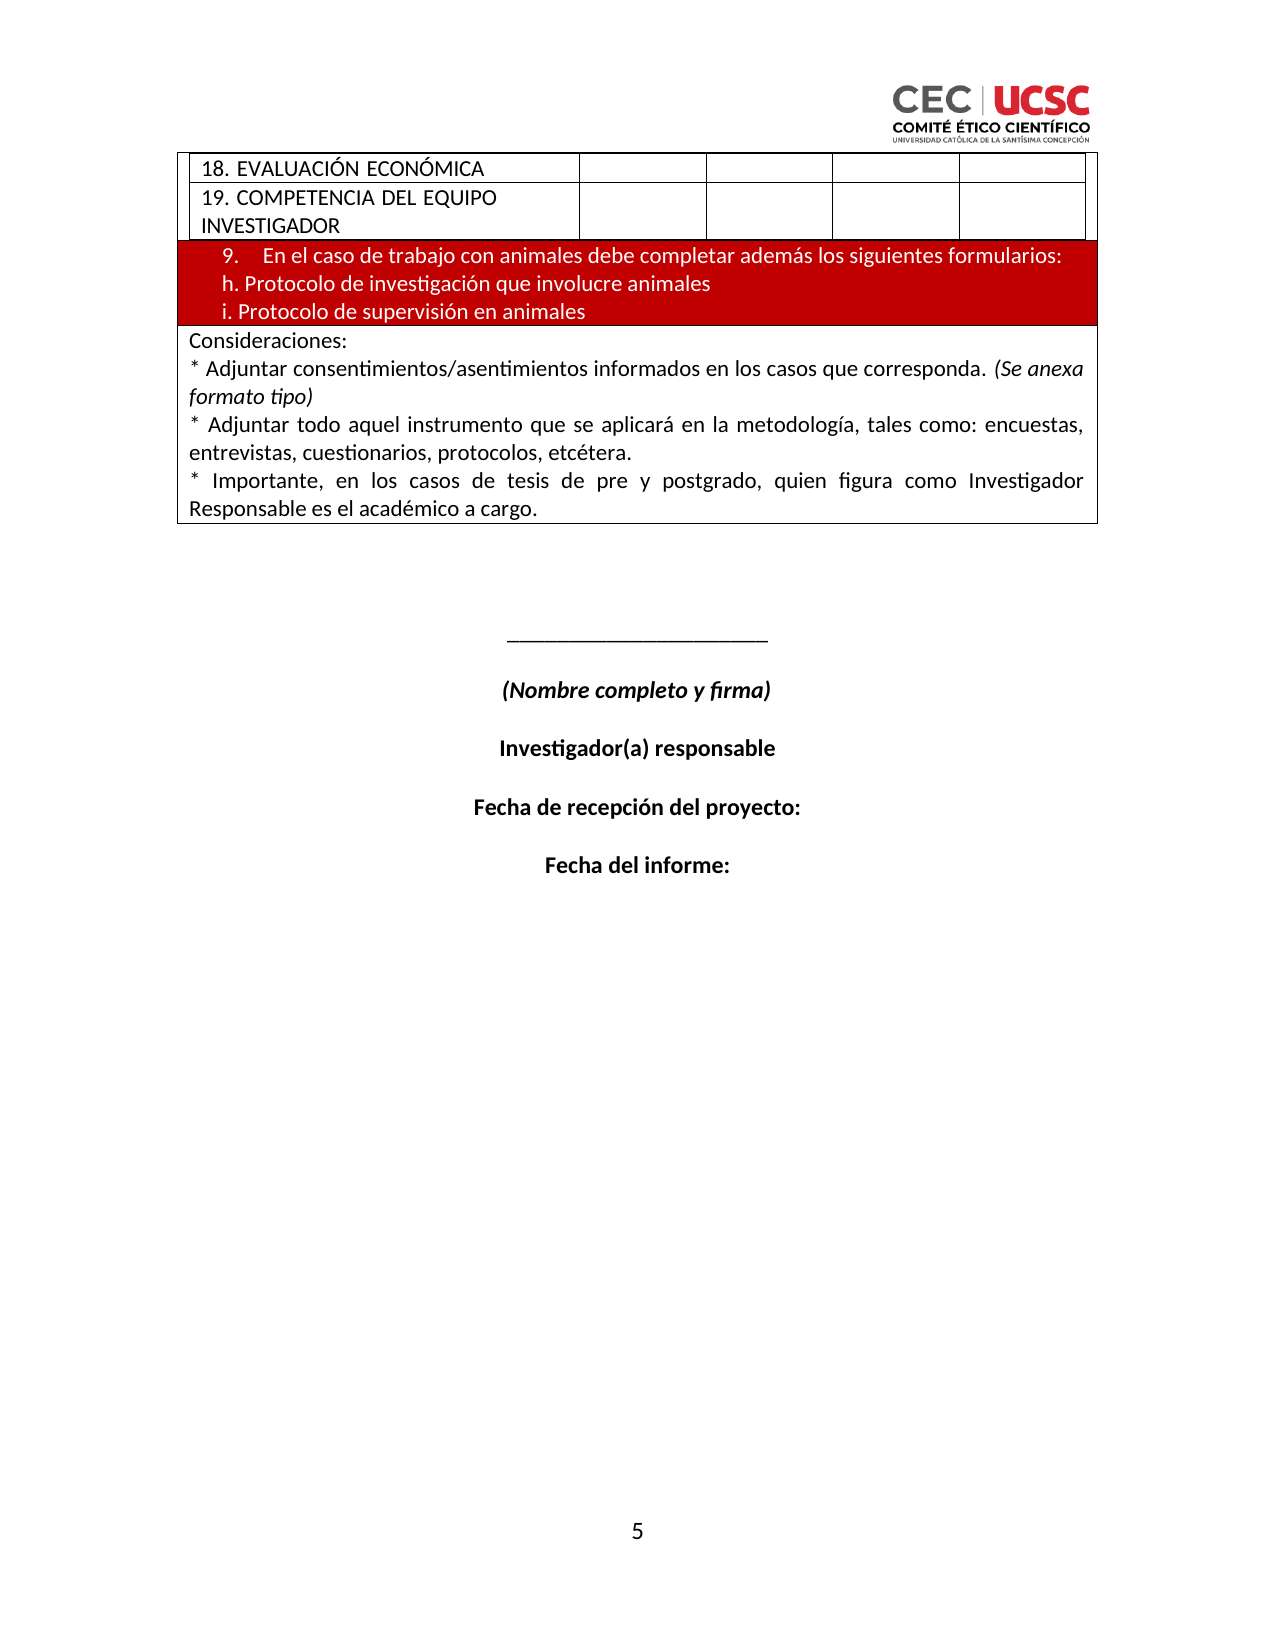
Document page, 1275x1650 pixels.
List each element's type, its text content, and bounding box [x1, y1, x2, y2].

table_cell [707, 183, 832, 239]
text (Nombre completo y firma) [177, 675, 1098, 704]
table_cell [833, 183, 959, 239]
table_cell 9. En el caso de trabajo con animales debe completar además los siguientes formularios: h. Protocolo de investigación que involucre animales i. Protocolo de supervisión en animales [178, 241, 1097, 325]
text Investigador(a) responsable [177, 733, 1098, 762]
table_cell [1086, 153, 1097, 240]
table_cell [178, 153, 189, 240]
table_cell [580, 183, 706, 239]
table_cell [190, 154, 579, 182]
table_cell [707, 154, 832, 182]
text _____________________ [177, 615, 1098, 646]
table_cell Consideraciones: * Adjuntar consentimientos/asentimientos informados en los casos que corresponda. (Se anexa formato tipo) * Adjuntar todo aquel instrumento que se aplicará en la metodología, tales como: encuestas, entrevistas, cuestionarios, protocolos, etcétera. * Importante, en los casos de tesis de pre y postgrado, quien figura como Investigador Responsable es el académico a cargo. [178, 326, 1097, 522]
text Fecha de recepción del proyecto: [177, 792, 1098, 821]
picture [886, 73, 1098, 152]
table_cell [190, 183, 579, 239]
table_cell [960, 183, 1085, 239]
table_cell [580, 154, 706, 182]
text Fecha del informe: [177, 850, 1098, 879]
table_cell [960, 154, 1085, 182]
table_cell [833, 154, 959, 182]
